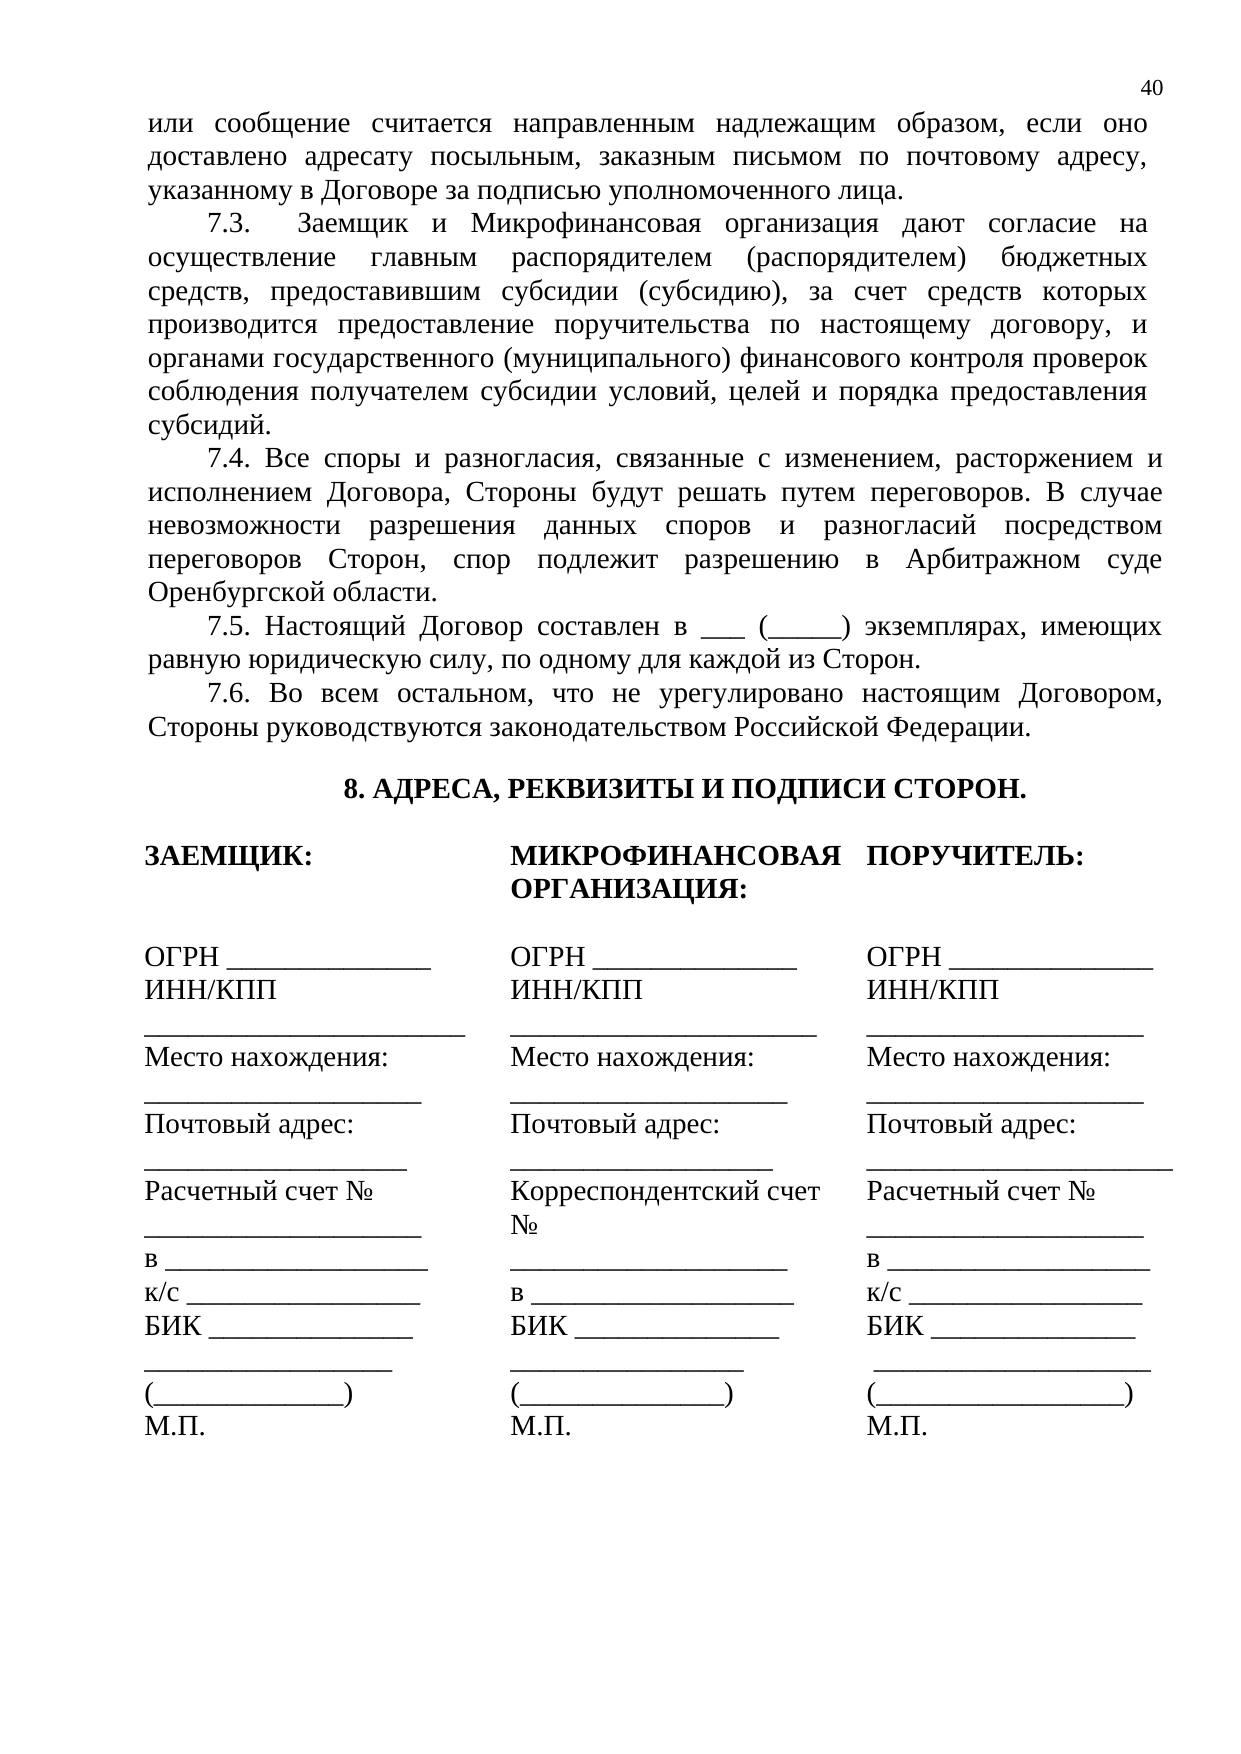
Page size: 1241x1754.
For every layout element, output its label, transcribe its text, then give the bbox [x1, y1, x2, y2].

text 8. АДРЕСА, РЕКВИЗИТЫ И ПОДПИСИ СТОРОН. [148, 771, 1163, 804]
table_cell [855, 905, 1184, 1643]
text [148, 105, 1148, 206]
table_header МИКРОФИНАНСОВАЯ ОРГАНИЗАЦИЯ: [499, 838, 855, 905]
text 7.4. Все споры и разногласия, связанные с изменением, расторжением и исполнением Договора, Стороны будут решать путем переговоров. В случае невозможности разрешения данных споров и разногласий посредством переговоров Сторон, спор подлежит разрешению в Арбитражном суде Оренбургской области. [148, 440, 1163, 608]
text 7.3. Заемщик и Микрофинансовая организация дают согласие на осуществление главным распорядителем (распорядителем) бюджетных средств, предоставившим субсидии (субсидию), за счет средств которых производится предоставление поручительства по настоящему договору, и органами государственного (муниципального) финансового контроля проверок соблюдения получателем субсидии условий, целей и порядка предоставления субсидий. [148, 206, 1148, 440]
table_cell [133, 905, 499, 1643]
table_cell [499, 905, 855, 1643]
table_header ПОРУЧИТЕЛЬ: [855, 838, 1184, 905]
text 7.6. Во всем остальном, что не урегулировано настоящим Договором, Стороны руководствуются законодательством Российской Федерации. [148, 675, 1163, 742]
table_header ЗАЕМЩИК: [133, 838, 499, 905]
text 7.5. Настоящий Договор составлен в ___ (_____) экземплярах, имеющих равную юридическую силу, по одному для каждой из Сторон. [148, 608, 1163, 675]
